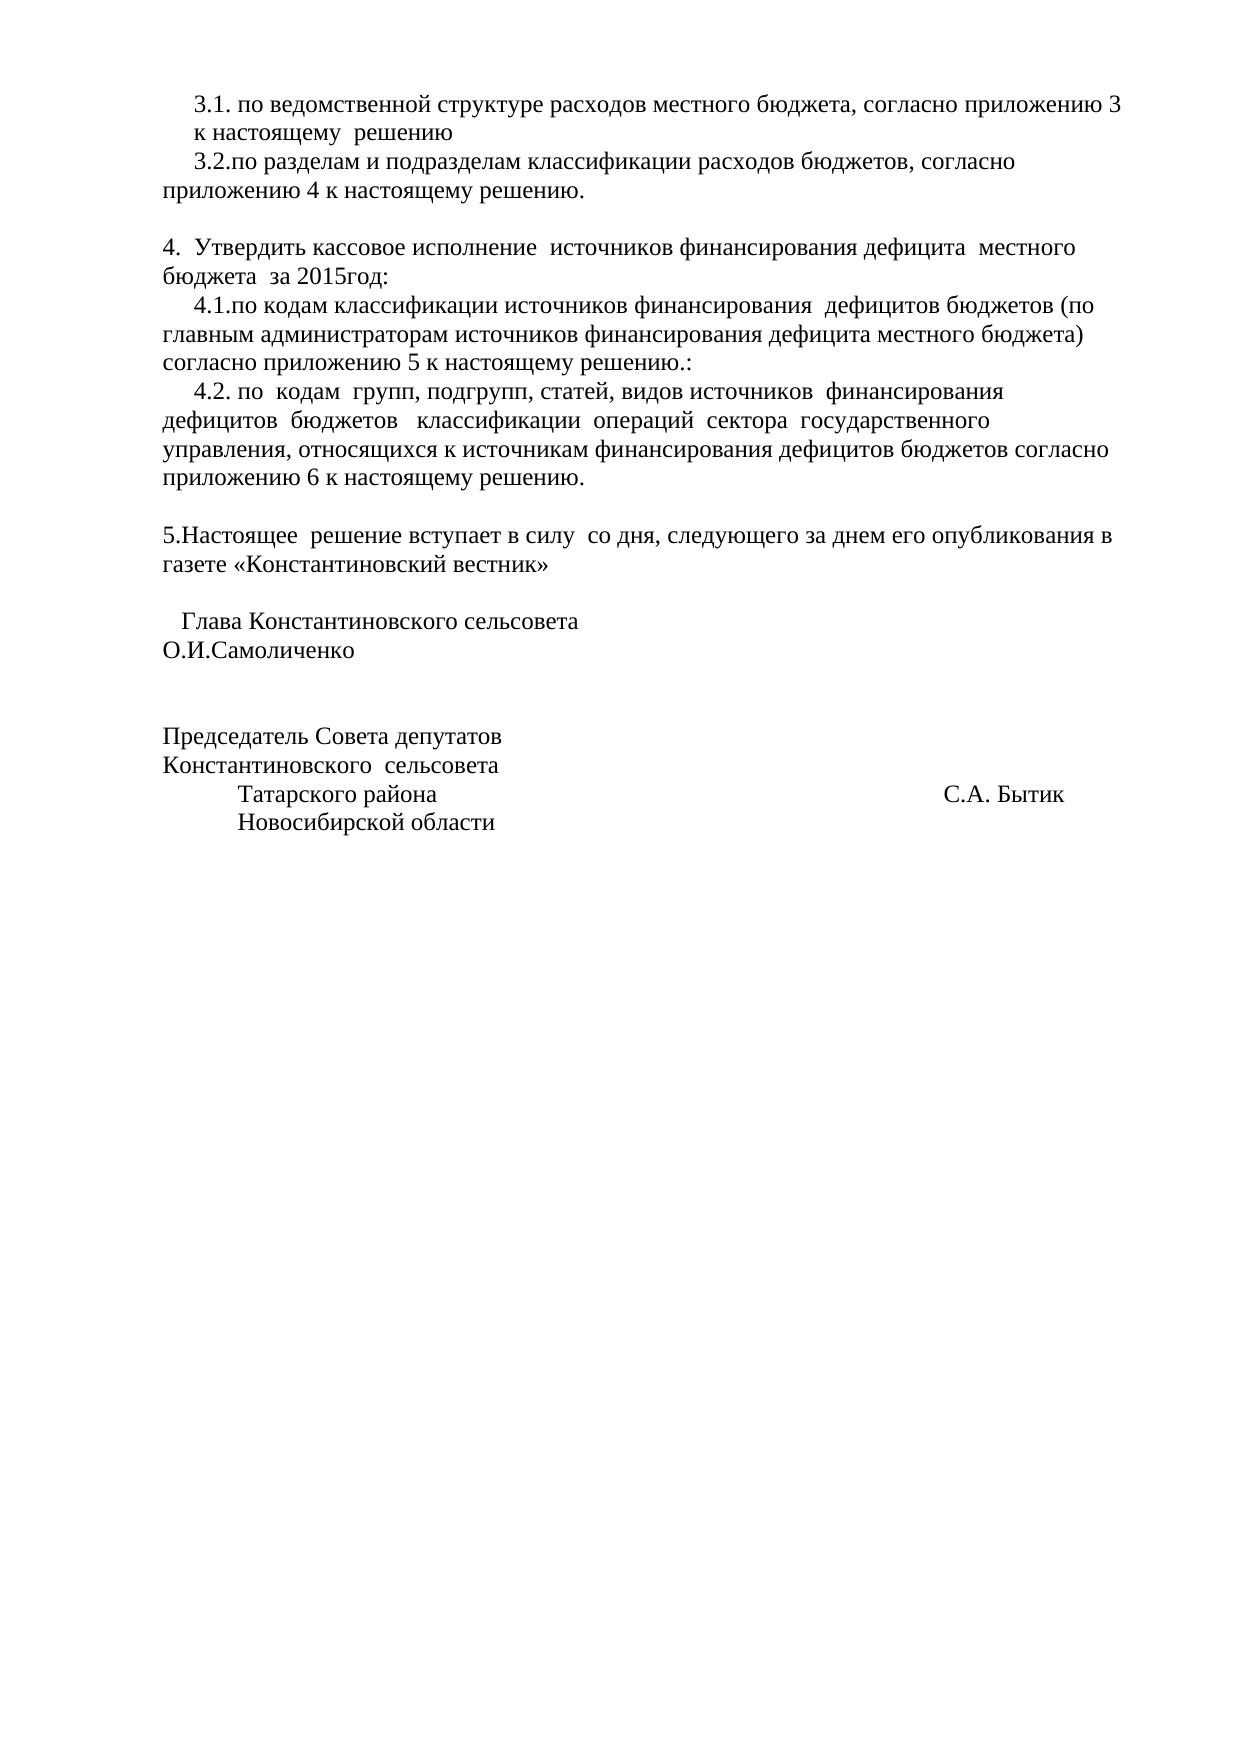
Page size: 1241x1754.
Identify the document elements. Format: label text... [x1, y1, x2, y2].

text 4.2. по кодам групп, подгрупп, статей, видов источников финансирования дефицитов бюджетов классификации операций сектора государственного управления, относящихся к источникам финансирования дефицитов бюджетов согласно приложению 6 к настоящему решению. [162, 376, 1125, 491]
text 3.1. по ведомственной структуре расходов местного бюджета, согласно приложению 3 [162, 89, 1125, 117]
text 5.Настоящее решение вступает в силу со дня, следующего за днем его опубликования в газете «Константиновский вестник» [162, 520, 1125, 577]
text 3.2.по разделам и подразделам классификации расходов бюджетов, согласно приложению 4 к настоящему решению. [162, 146, 1125, 204]
text 4.1.по кодам классификации источников финансирования дефицитов бюджетов (по главным администраторам источников финансирования дефицита местного бюджета) согласно приложению 5 к настоящему решению.: [162, 290, 1125, 376]
text Председатель Совета депутатов [162, 721, 1125, 750]
text Константиновского сельсовета [162, 750, 1125, 779]
text Татарского района С.А. Бытик [162, 779, 1125, 807]
text Новосибирской области [162, 807, 1125, 836]
text 4. Утвердить кассовое исполнение источников финансирования дефицита местного бюджета за 2015год: [162, 232, 1125, 290]
text Глава Константиновского сельсовета О.И.Самоличенко [162, 606, 1125, 664]
text к настоящему решению [162, 117, 1125, 146]
